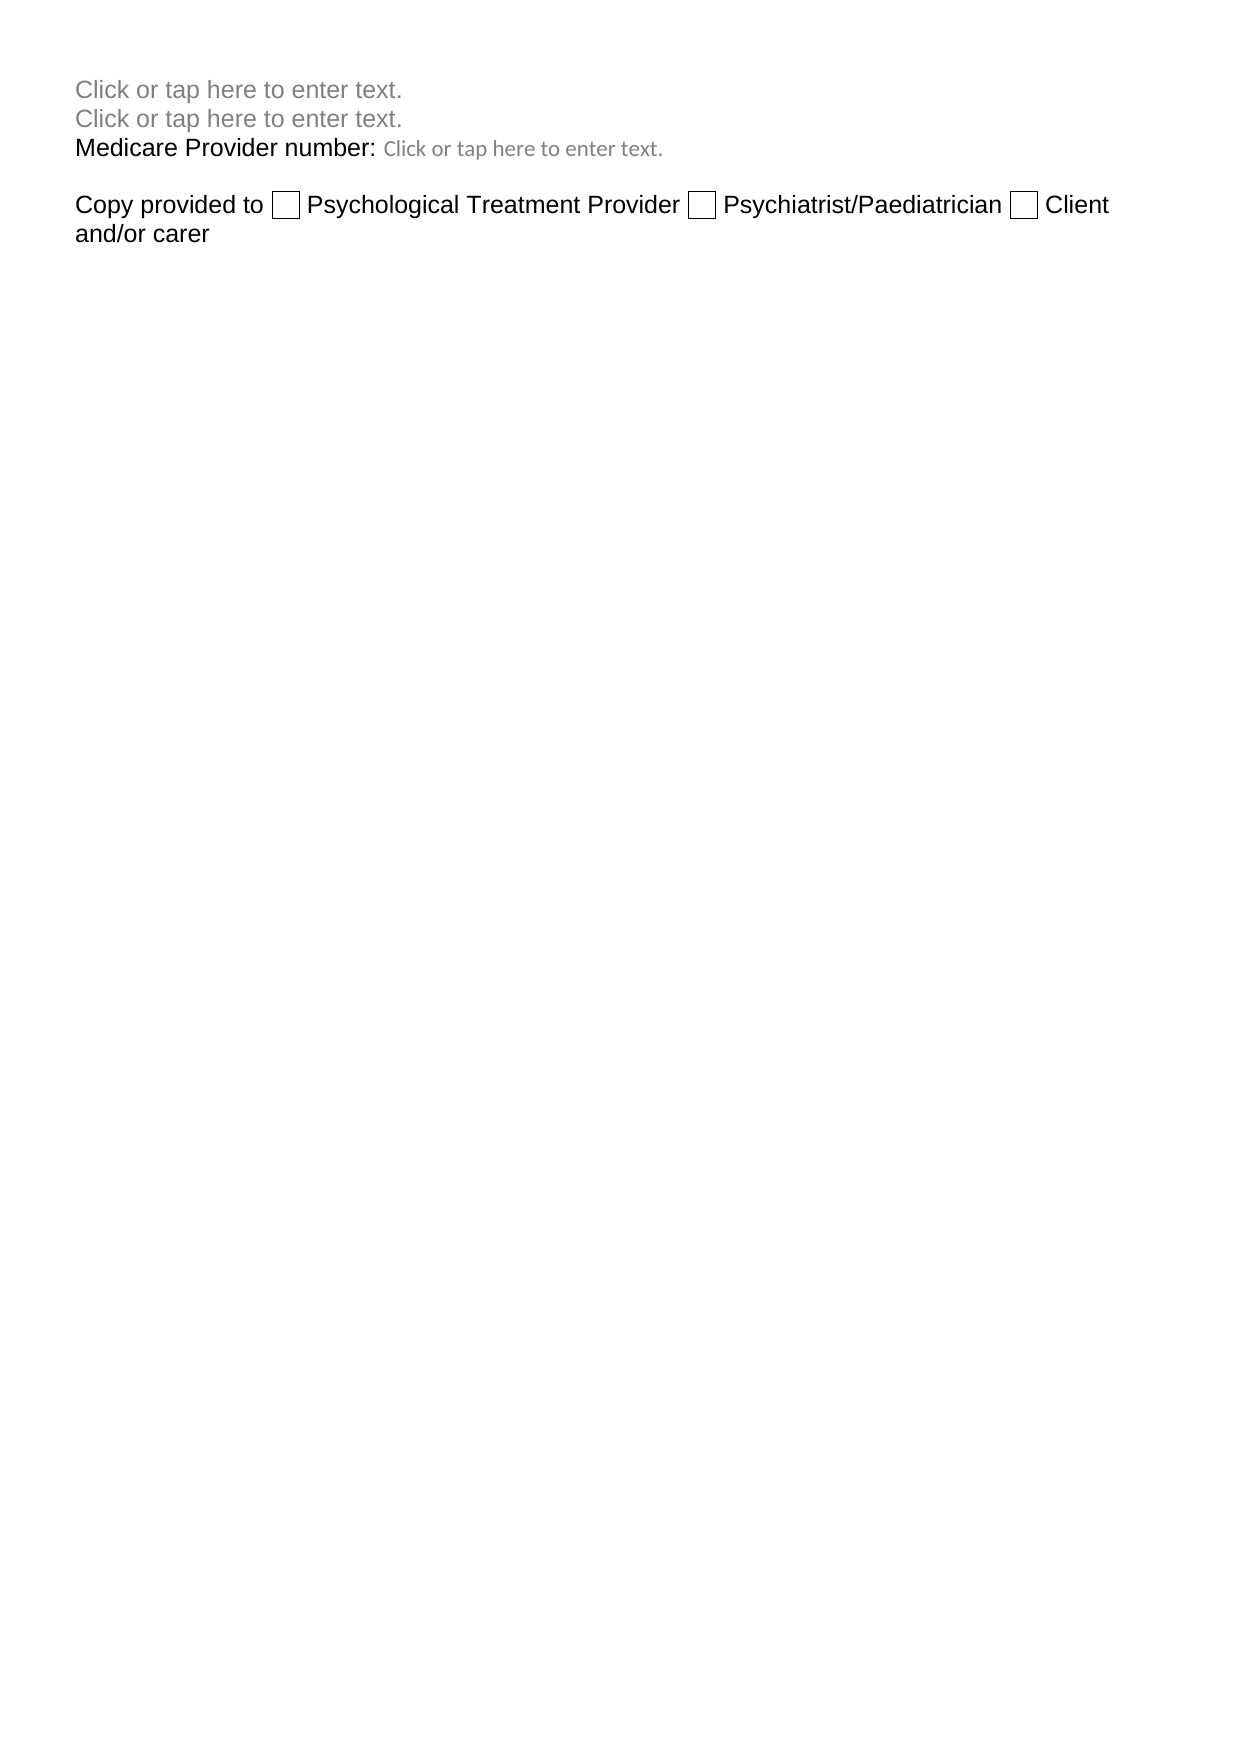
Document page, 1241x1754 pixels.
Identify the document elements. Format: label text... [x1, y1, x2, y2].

text Medicare Provider number: [75, 132, 1165, 162]
text Copy provided to Psychological Treatment Provider Psychiatrist/Paediatrician Client and/or carer [75, 190, 1165, 248]
